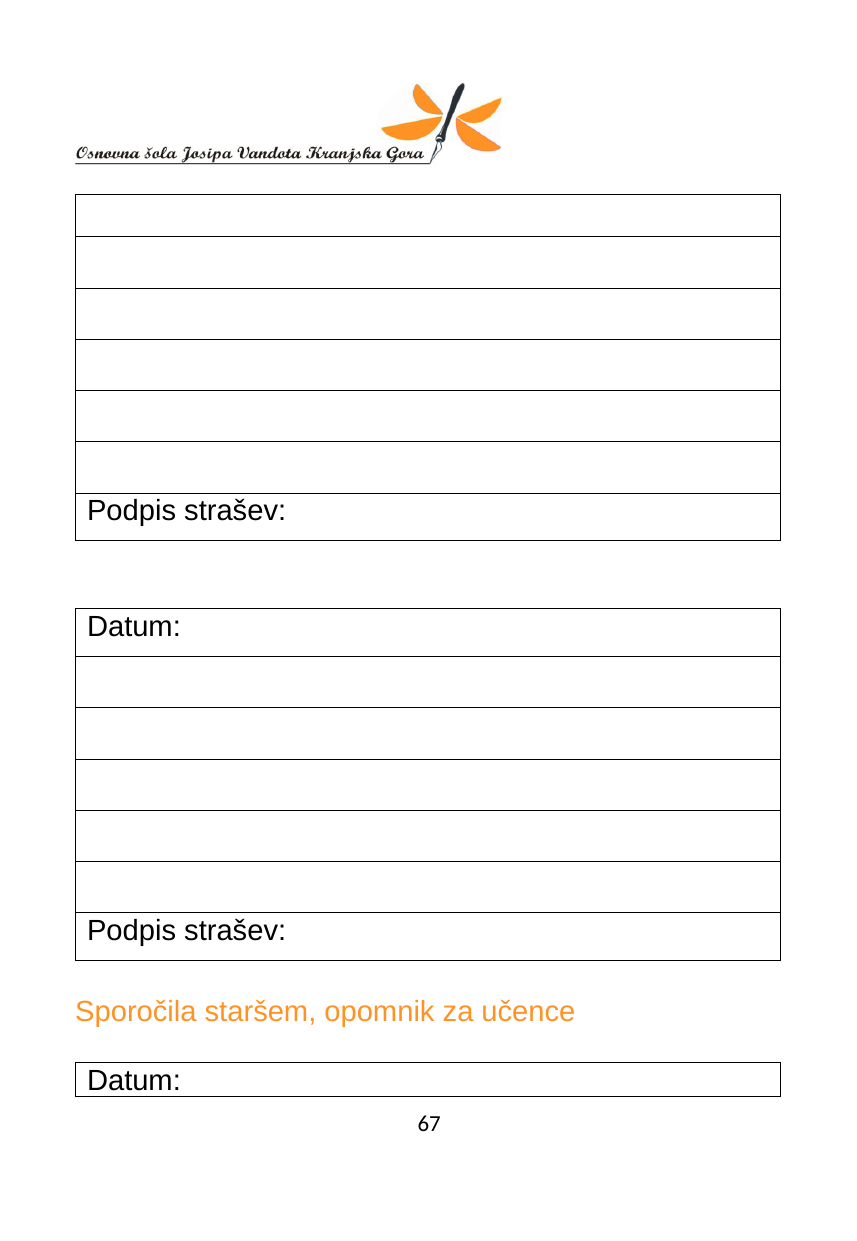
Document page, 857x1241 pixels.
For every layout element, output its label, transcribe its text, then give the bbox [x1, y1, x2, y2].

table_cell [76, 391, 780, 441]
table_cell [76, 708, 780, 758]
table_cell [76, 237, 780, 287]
text Sporočila staršem, opomnik za učence [75, 994, 783, 1028]
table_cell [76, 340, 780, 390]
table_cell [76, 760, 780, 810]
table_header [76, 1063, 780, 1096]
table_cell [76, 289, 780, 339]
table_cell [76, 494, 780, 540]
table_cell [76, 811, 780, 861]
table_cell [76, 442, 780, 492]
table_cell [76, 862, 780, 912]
picture [75, 75, 519, 166]
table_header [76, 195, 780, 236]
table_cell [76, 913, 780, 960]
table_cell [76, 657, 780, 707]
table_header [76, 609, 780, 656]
